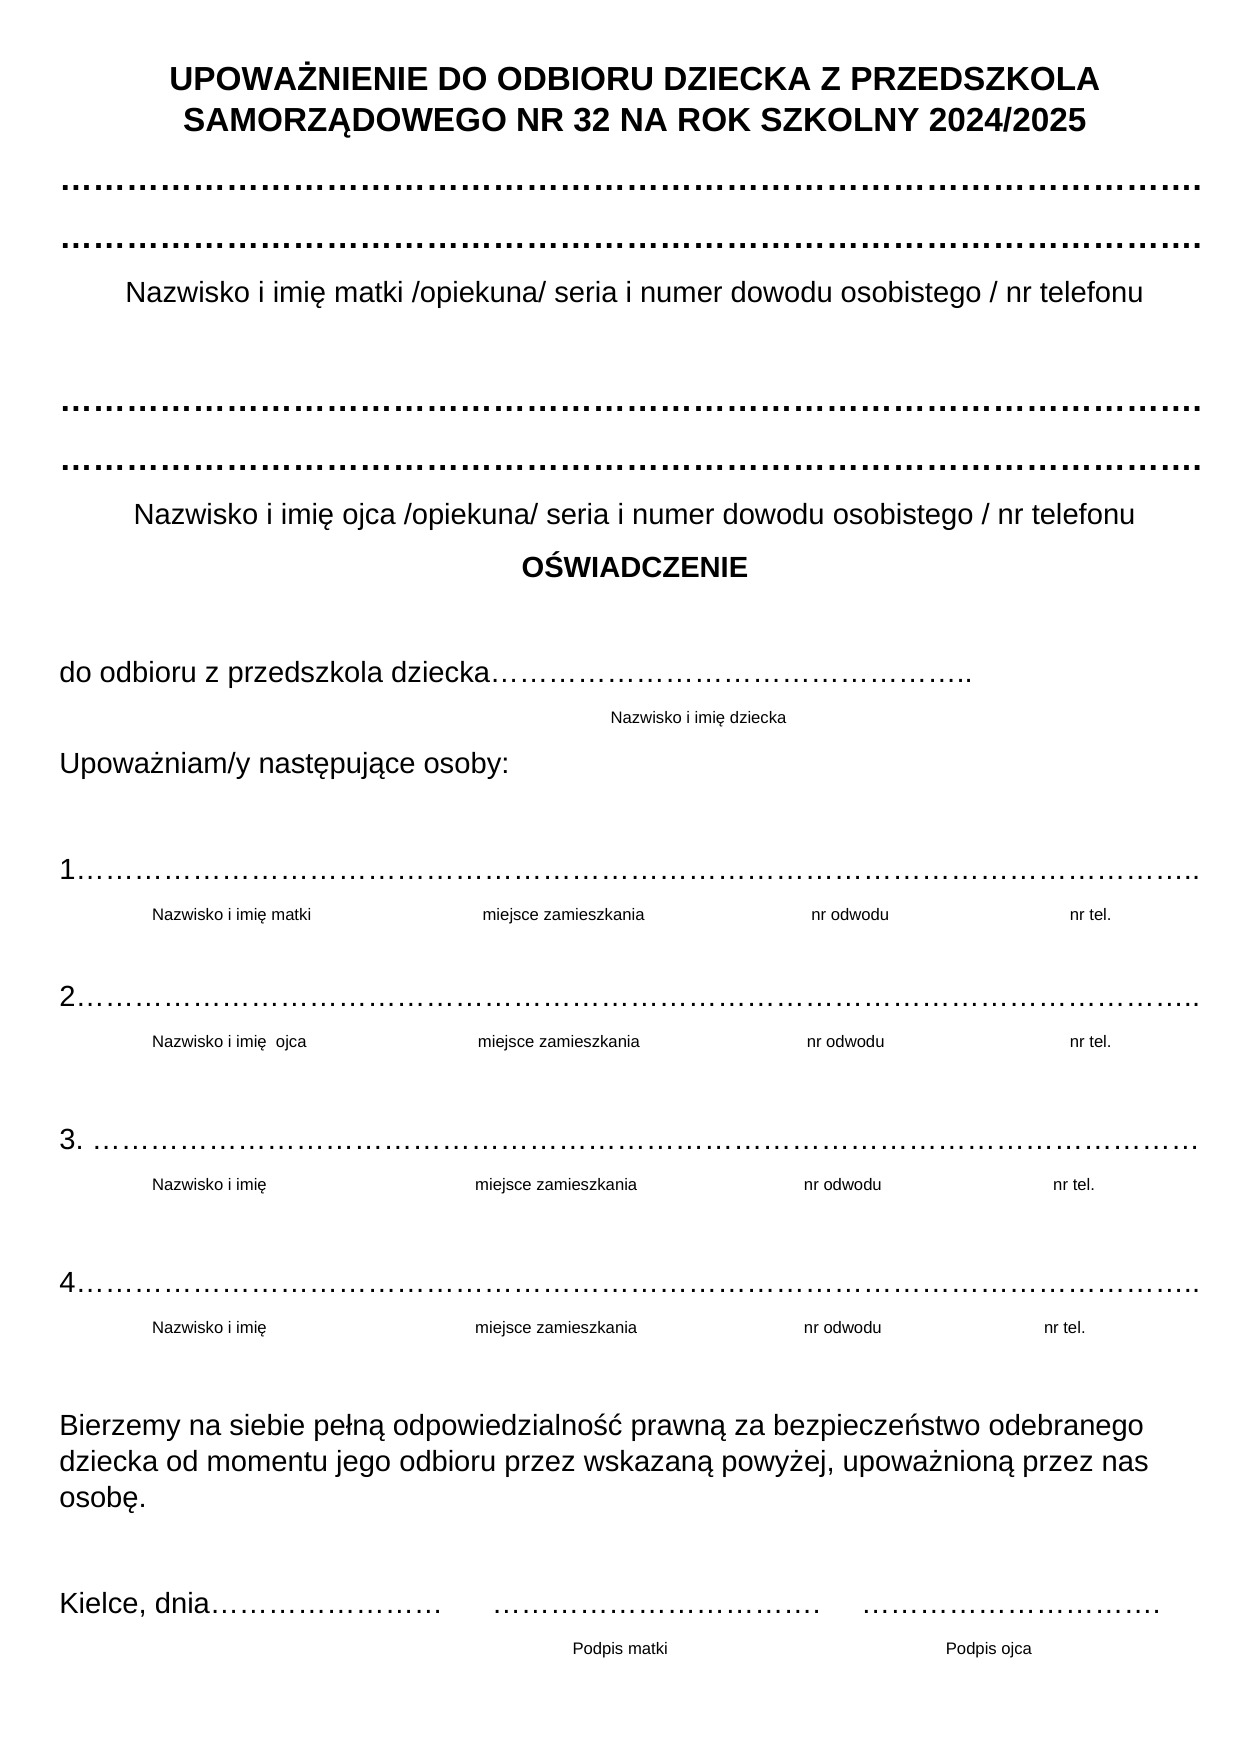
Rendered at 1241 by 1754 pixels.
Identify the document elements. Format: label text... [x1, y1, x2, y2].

text Nazwisko i imię miejsce zamieszkania nr odwodu nr tel. [59, 1175, 1211, 1194]
text Nazwisko i imię miejsce zamieszkania nr odwodu nr tel. [59, 1318, 1211, 1337]
text Nazwisko i imię matki miejsce zamieszkania nr odwodu nr tel. [59, 905, 1211, 924]
text 3. …………………………………………………………………………………………………… [59, 1122, 1211, 1156]
text …………………………………………………………………………………………. [59, 439, 1211, 477]
text 1…………………………………………………………………………………………………….. [59, 852, 1211, 886]
text OŚWIADCZENIE [59, 549, 1211, 583]
text 2…………………………………………………………………………………………………….. [59, 979, 1211, 1013]
text …………………………………………………………………………………………. [59, 159, 1211, 197]
text Podpis matki Podpis ojca [59, 1639, 1211, 1658]
text Nazwisko i imię ojca /opiekuna/ seria i numer dowodu osobistego / nr telefonu [59, 497, 1211, 530]
text Nazwisko i imię matki /opiekuna/ seria i numer dowodu osobistego / nr telefonu [59, 275, 1211, 308]
text UPOWAŻNIENIE DO ODBIORU DZIECKA Z PRZEDSZKOLA SAMORZĄDOWEGO NR 32 NA ROK SZKOLNY 2024/2025 [59, 59, 1211, 139]
text 4…………………………………………………………………………………………………….. [59, 1265, 1211, 1299]
text do odbioru z przedszkola dziecka………………………………………….. [59, 655, 1211, 689]
text …………………………………………………………………………………………. [59, 217, 1211, 255]
text Kielce, dnia…………………… ……………………………. …………………………. [59, 1586, 1211, 1620]
text Nazwisko i imię ojca miejsce zamieszkania nr odwodu nr tel. [59, 1032, 1211, 1051]
text Bierzemy na siebie pełną odpowiedzialność prawną za bezpieczeństwo odebranego dziecka od momentu jego odbioru przez wskazaną powyżej, upoważnioną przez nas osobę. [59, 1408, 1211, 1514]
text …………………………………………………………………………………………. [59, 381, 1211, 419]
text Nazwisko i imię dziecka [59, 708, 1211, 727]
text Upoważniam/y następujące osoby: [59, 746, 1211, 780]
